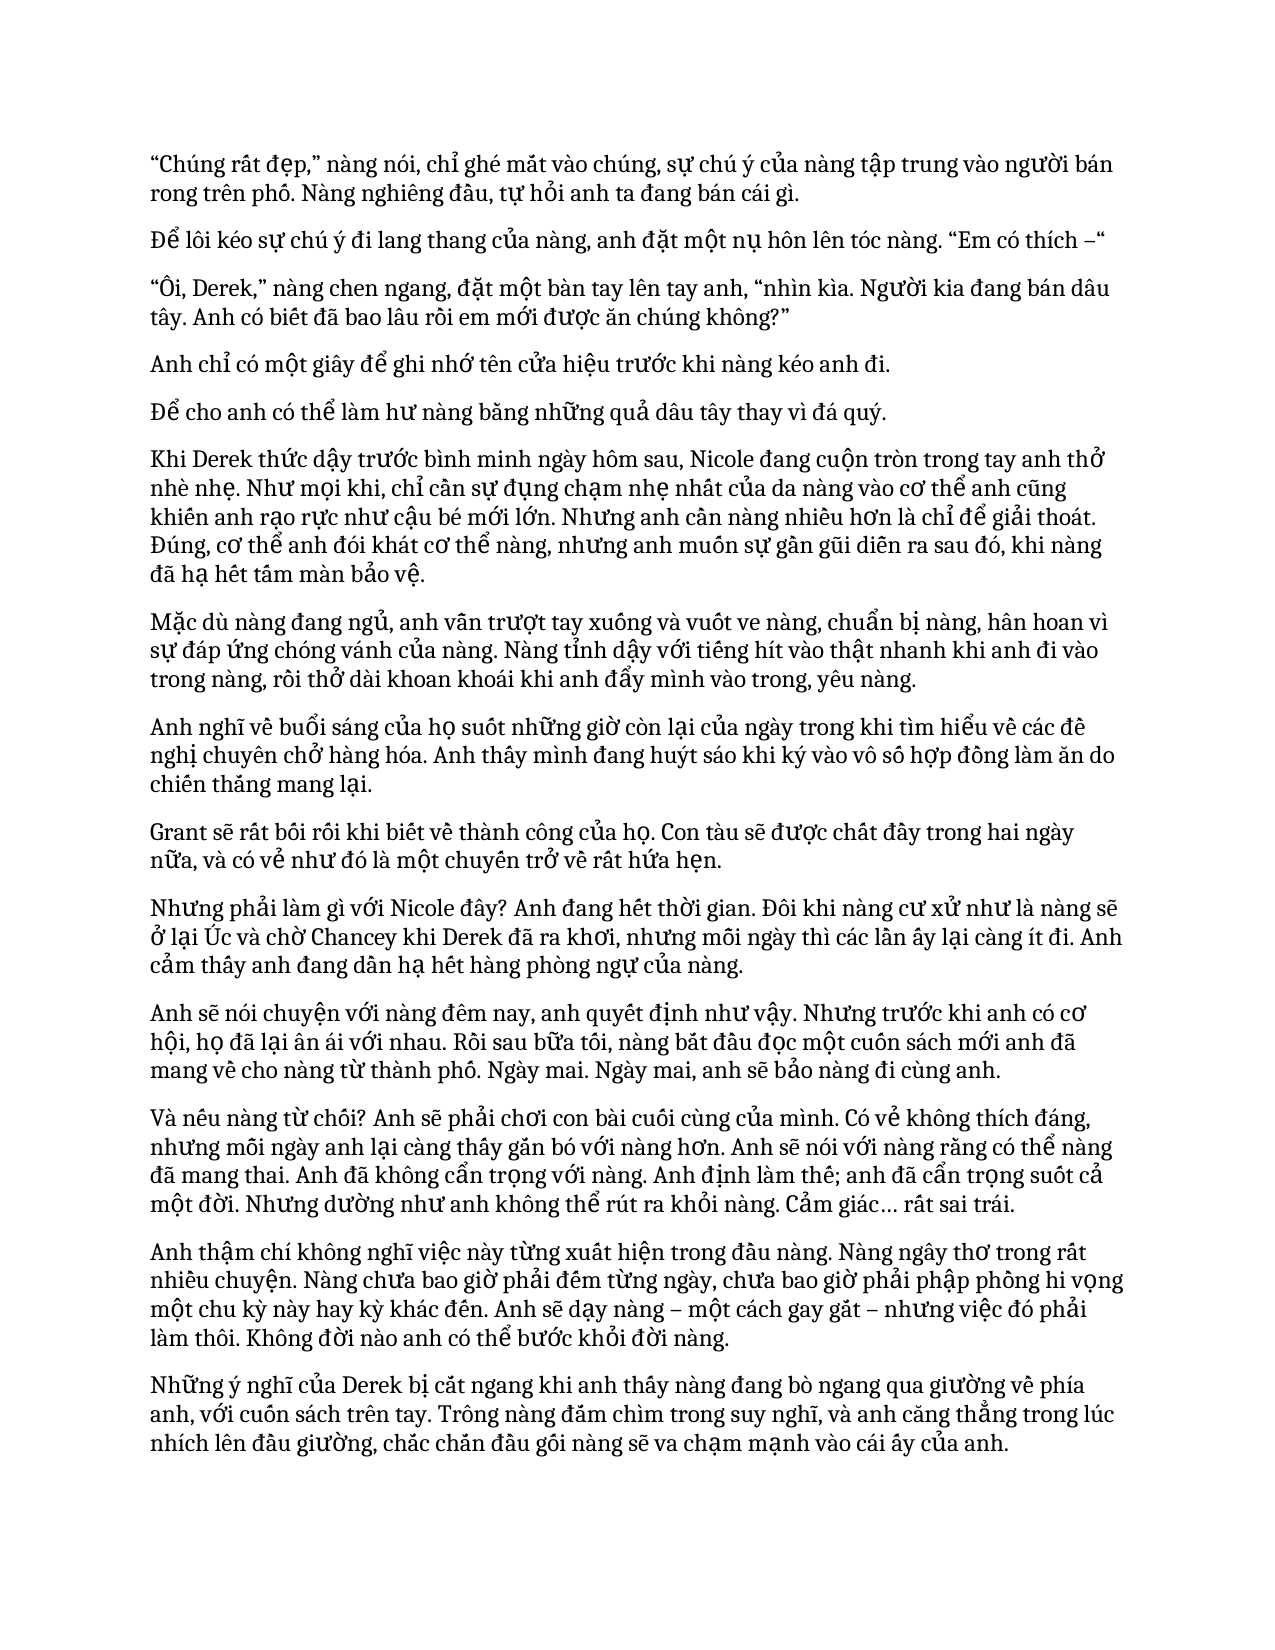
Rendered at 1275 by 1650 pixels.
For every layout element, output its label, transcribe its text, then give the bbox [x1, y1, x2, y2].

text “Chúng rất đẹp,” nàng nói, chỉ ghé mắt vào chúng, sự chú ý của nàng tập trung vào người bán rong trên phố. Nàng nghiêng đầu, tự hỏi anh ta đang bán cái gì. [150, 150, 1125, 207]
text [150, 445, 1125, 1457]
text Anh chỉ có một giây để ghi nhớ tên cửa hiệu trước khi nàng kéo anh đi. [150, 350, 1125, 379]
text Để cho anh có thể làm hư nàng bằng những quả dâu tây thay vì đá quý. [150, 397, 1125, 426]
text Để lôi kéo sự chú ý đi lang thang của nàng, anh đặt một nụ hôn lên tóc nàng. “Em có thích –“ [150, 226, 1125, 255]
text “Ôi, Derek,” nàng chen ngang, đặt một bàn tay lên tay anh, “nhìn kìa. Người kia đang bán dâu tây. Anh có biết đã bao lâu rồi em mới được ăn chúng không?” [150, 274, 1125, 331]
